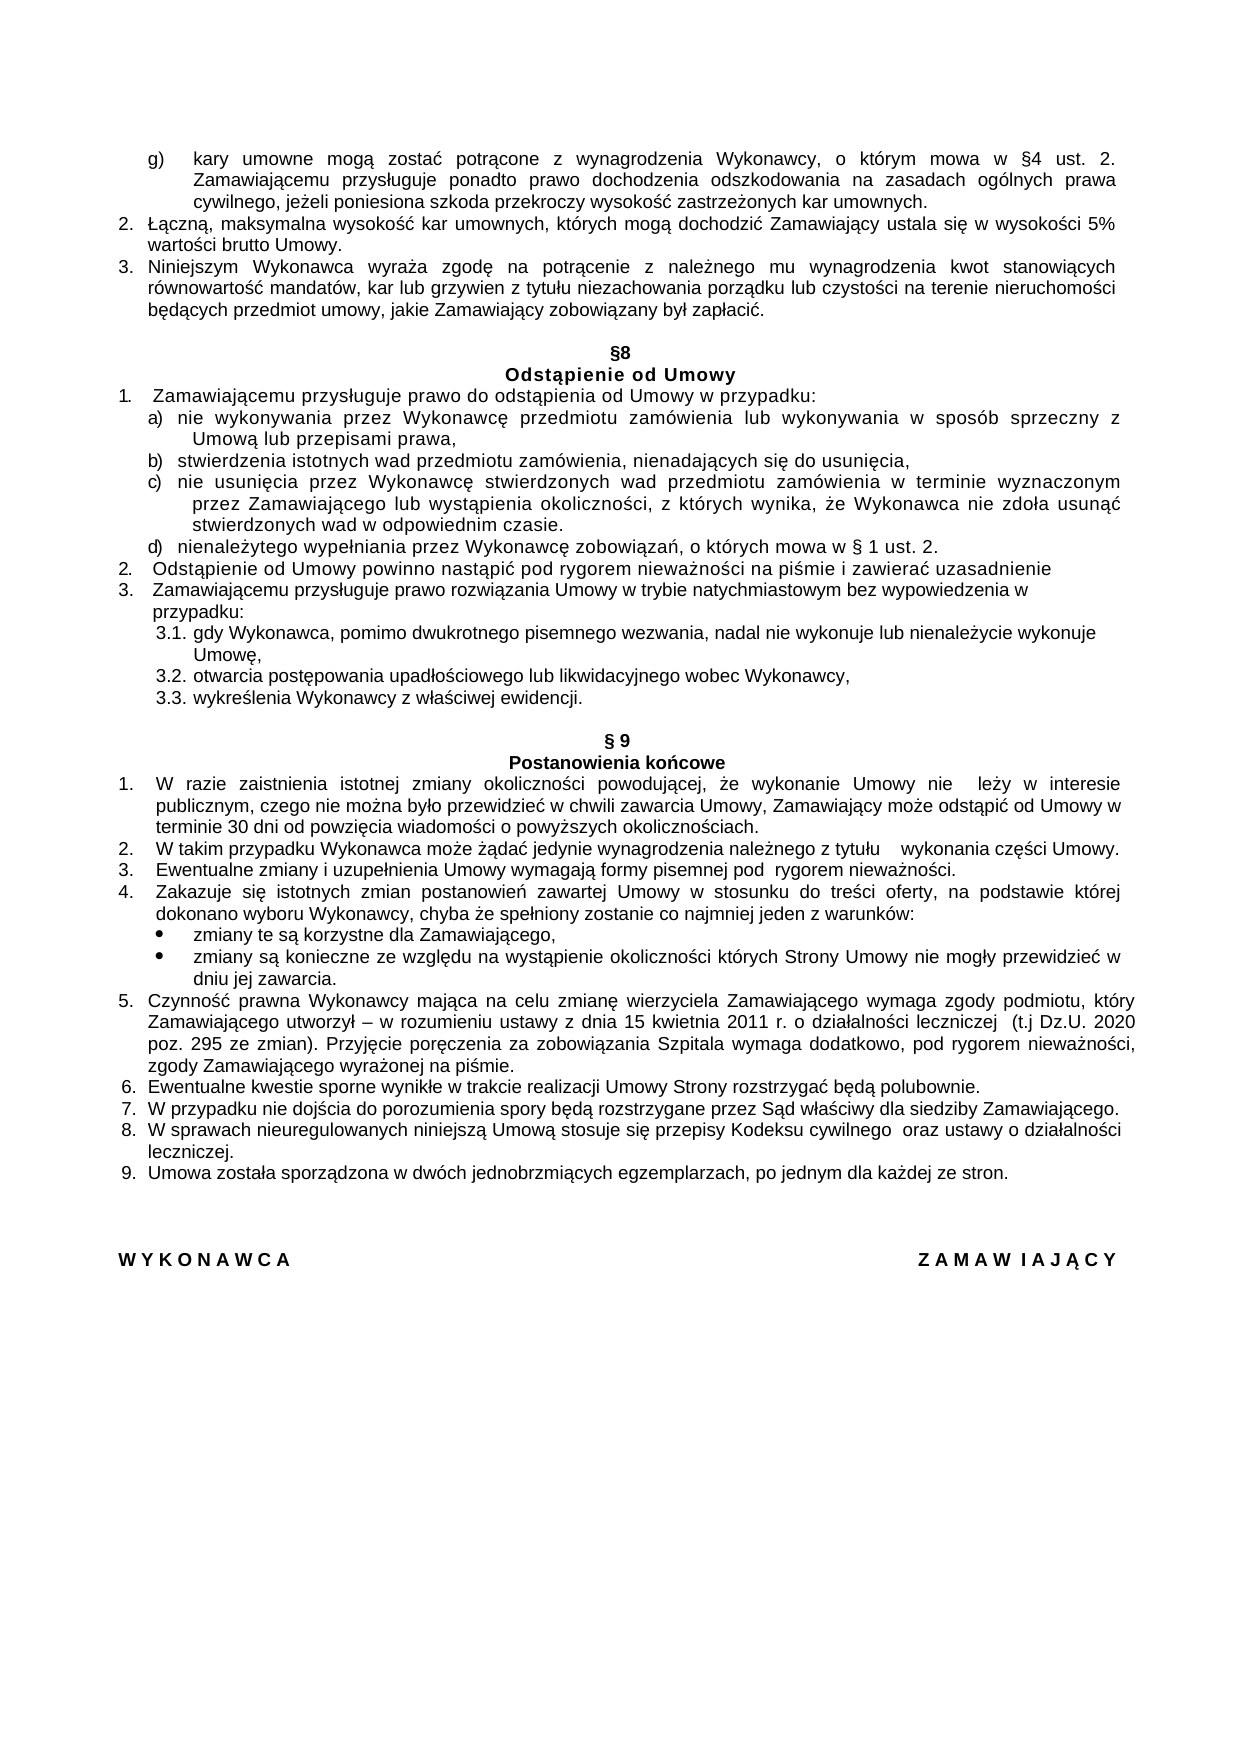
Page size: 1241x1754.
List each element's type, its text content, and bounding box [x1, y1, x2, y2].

list kary umowne mogą zostać potrącone z wynagrodzenia Wykonawcy, o którym mowa w §4 ust. 2. Zamawiającemu przysługuje ponadto prawo dochodzenia odszkodowania na zasadach ogólnych prawa cywilnego, jeżeli poniesiona szkoda przekroczy wysokość zastrzeżonych kar umownych. [148, 148, 1116, 212]
list gdy Wykonawca, pomimo dwukrotnego pisemnego wezwania, nadal nie wykonuje lub nienależycie wykonuje Umowę, [156, 622, 1105, 665]
list W razie zaistnienia istotnej zmiany okoliczności powodującej, że wykonanie Umowy nie leży w interesie publicznym, czego nie można było przewidzieć w chwili zawarcia Umowy, Zamawiający może odstąpić od Umowy w terminie 30 dni od powzięcia wiadomości o powyższych okolicznościach. [118, 773, 1122, 838]
text Postanowienia końcowe [118, 751, 1116, 773]
list wykreślenia Wykonawcy z właściwej ewidencji. [156, 687, 1122, 708]
text Odstąpienie od Umowy [118, 363, 1123, 385]
text § 9 [118, 730, 1116, 751]
text §8 [118, 342, 1122, 363]
list Niniejszym Wykonawca wyraża zgodę na potrącenie z należnego mu wynagrodzenia kwot stanowiących równowartość mandatów, kar lub grzywien z tytułu niezachowania porządku lub czystości na terenie nieruchomości będących przedmiot umowy, jakie Zamawiający zobowiązany był zapłacić. [118, 256, 1116, 320]
list Ewentualne zmiany i uzupełnienia Umowy wymagają formy pisemnej pod rygorem nieważności. [118, 859, 1122, 881]
list Umowa została sporządzona w dwóch jednobrzmiących egzemplarzach, po jednym dla każdej ze stron. [121, 1162, 1122, 1184]
list Zamawiającemu przysługuje prawo rozwiązania Umowy w trybie natychmiastowym bez wypowiedzenia w przypadku: [118, 579, 1105, 622]
list W takim przypadku Wykonawca może żądać jedynie wynagrodzenia należnego z tytułu wykonania części Umowy. [118, 838, 1122, 859]
list Czynność prawna Wykonawcy mająca na celu zmianę wierzyciela Zamawiającego wymaga zgody podmiotu, który Zamawiającego utworzył – w rozumieniu ustawy z dnia 15 kwietnia 2011 r. o działalności leczniczej (t.j Dz.U. 2020 poz. 295 ze zmian). Przyjęcie poręczenia za zobowiązania Szpitala wymaga dodatkowo, pod rygorem nieważności, zgody Zamawiającego wyrażonej na piśmie. [118, 990, 1136, 1076]
text 1. Zamawiającemu przysługuje prawo do odstąpienia od Umowy w przypadku: [118, 385, 1122, 406]
list zmiany te są korzystne dla Zamawiającego, [156, 924, 1122, 946]
list Ewentualne kwestie sporne wynikłe w trakcie realizacji Umowy Strony rozstrzygać będą polubownie. [121, 1076, 1122, 1097]
list Łączną, maksymalna wysokość kar umownych, których mogą dochodzić Zamawiający ustala się w wysokości 5% wartości brutto Umowy. [118, 212, 1116, 256]
list Zakazuje się istotnych zmian postanowień zawartej Umowy w stosunku do treści oferty, na podstawie której dokonano wyboru Wykonawcy, chyba że spełniony zostanie co najmniej jeden z warunków: [118, 881, 1122, 924]
list otwarcia postępowania upadłościowego lub likwidacyjnego wobec Wykonawcy, [156, 665, 1122, 687]
list stwierdzenia istotnych wad przedmiotu zamówienia, nienadających się do usunięcia, [148, 449, 1122, 471]
list nie usunięcia przez Wykonawcę stwierdzonych wad przedmiotu zamówienia w terminie wyznaczonym przez Zamawiającego lub wystąpienia okoliczności, z których wynika, że Wykonawca nie zdoła usunąć stwierdzonych wad w odpowiednim czasie. [148, 471, 1122, 536]
list zmiany są konieczne ze względu na wystąpienie okoliczności których Strony Umowy nie mogły przewidzieć w dniu jej zawarcia. [156, 946, 1122, 990]
text W Y K O N A W C A Z A M A W I A J Ą C Y [118, 1248, 1122, 1270]
list nie wykonywania przez Wykonawcę przedmiotu zamówienia lub wykonywania w sposób sprzeczny z Umową lub przepisami prawa, [148, 406, 1122, 449]
list W przypadku nie dojścia do porozumienia spory będą rozstrzygane przez Sąd właściwy dla siedziby Zamawiającego. [121, 1097, 1122, 1119]
list W sprawach nieuregulowanych niniejszą Umową stosuje się przepisy Kodeksu cywilnego oraz ustawy o działalności leczniczej. [121, 1119, 1122, 1162]
list nienależytego wypełniania przez Wykonawcę zobowiązań, o których mowa w § 1 ust. 2. [148, 536, 1122, 557]
list Odstąpienie od Umowy powinno nastąpić pod rygorem nieważności na piśmie i zawierać uzasadnienie [118, 557, 1122, 579]
